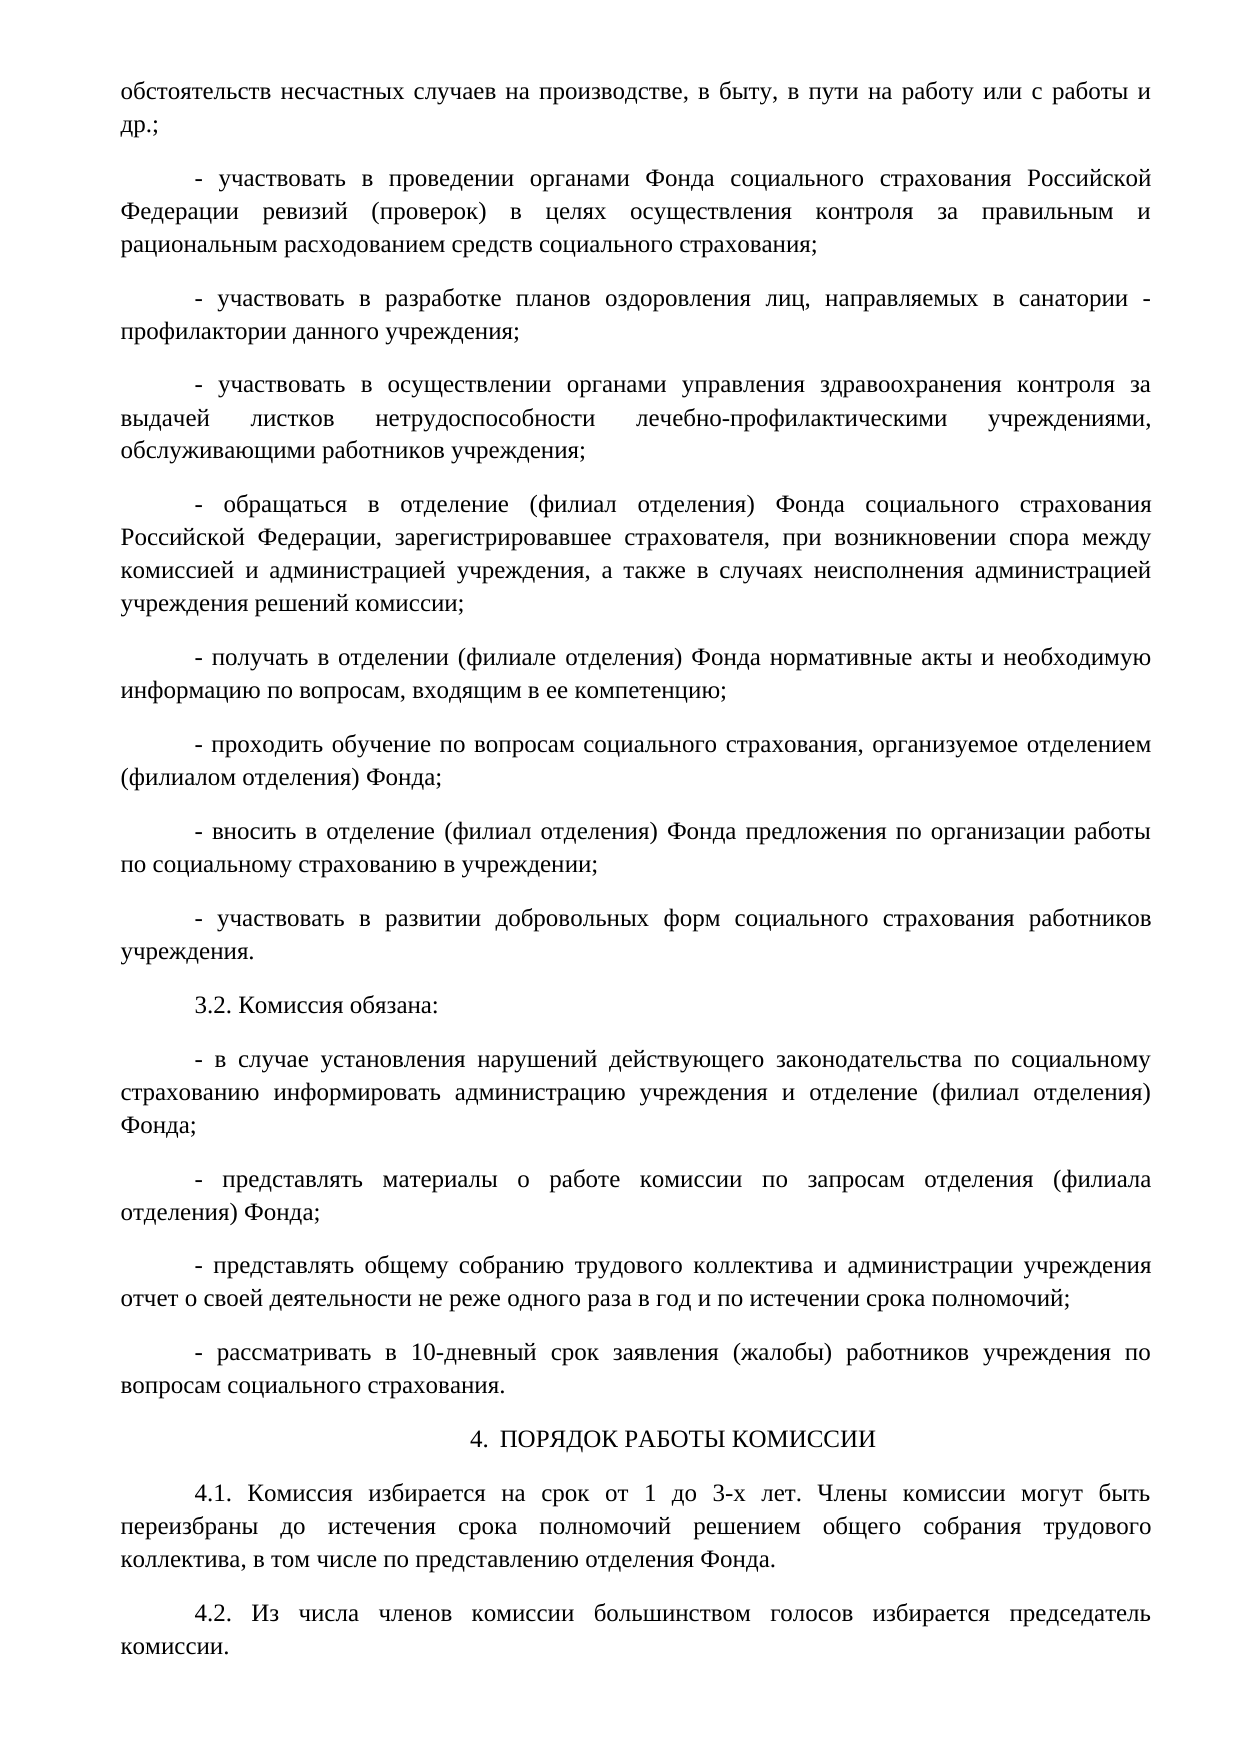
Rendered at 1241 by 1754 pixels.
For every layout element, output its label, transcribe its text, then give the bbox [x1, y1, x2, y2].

text - участвовать в проведении органами Фонда социального страхования Российской Федерации ревизий (проверок) в целях осуществления контроля за правильным и рациональным расходованием средств социального страхования; [120, 163, 1152, 258]
text - в случае установления нарушений действующего законодательства по социальному страхованию информировать администрацию учреждения и отделение (филиал отделения) Фонда; [120, 1044, 1152, 1138]
text - проходить обучение по вопросам социального страхования, организуемое отделением (филиалом отделения) Фонда; [120, 729, 1152, 791]
text - обращаться в отделение (филиал отделения) Фонда социального страхования Российской Федерации, зарегистрировавшее страхователя, при возникновении спора между комиссией и администрацией учреждения, а также в случаях неисполнения администрацией учреждения решений комиссии; [120, 489, 1152, 617]
text 3.2. Комиссия обязана: [120, 990, 1152, 1019]
text - рассматривать в 10-дневный срок заявления (жалобы) работников учреждения по вопросам социального страхования. [120, 1337, 1152, 1399]
text - получать в отделении (филиале отделения) Фонда нормативные акты и необходимую информацию по вопросам, входящим в ее компетенцию; [120, 642, 1152, 704]
text - представлять материалы о работе комиссии по запросам отделения (филиала отделения) Фонда; [120, 1164, 1152, 1225]
text - участвовать в развитии добровольных форм социального страхования работников учреждения. [120, 903, 1152, 965]
text - представлять общему собранию трудового коллектива и администрации учреждения отчет о своей деятельности не реже одного раза в год и по истечении срока полномочий; [120, 1251, 1152, 1312]
list ПОРЯДОК РАБОТЫ КОМИССИИ [120, 1424, 1152, 1453]
text 4.2. Из числа членов комиссии большинством голосов избирается председатель комиссии. [120, 1598, 1152, 1660]
text 4.1. Комиссия избирается на срок от 1 до 3-х лет. Члены комиссии могут быть переизбраны до истечения срока полномочий решением общего собрания трудового коллектива, в том числе по представлению отделения Фонда. [120, 1478, 1152, 1573]
text - вносить в отделение (филиал отделения) Фонда предложения по организации работы по социальному страхованию в учреждении; [120, 816, 1152, 878]
text - участвовать в осуществлении органами управления здравоохранения контроля за выдачей листков нетрудоспособности лечебно-профилактическими учреждениями, обслуживающими работников учреждения; [120, 369, 1152, 464]
text - участвовать в разработке планов оздоровления лиц, направляемых в санатории - профилактории данного учреждения; [120, 283, 1152, 344]
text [120, 76, 1152, 138]
